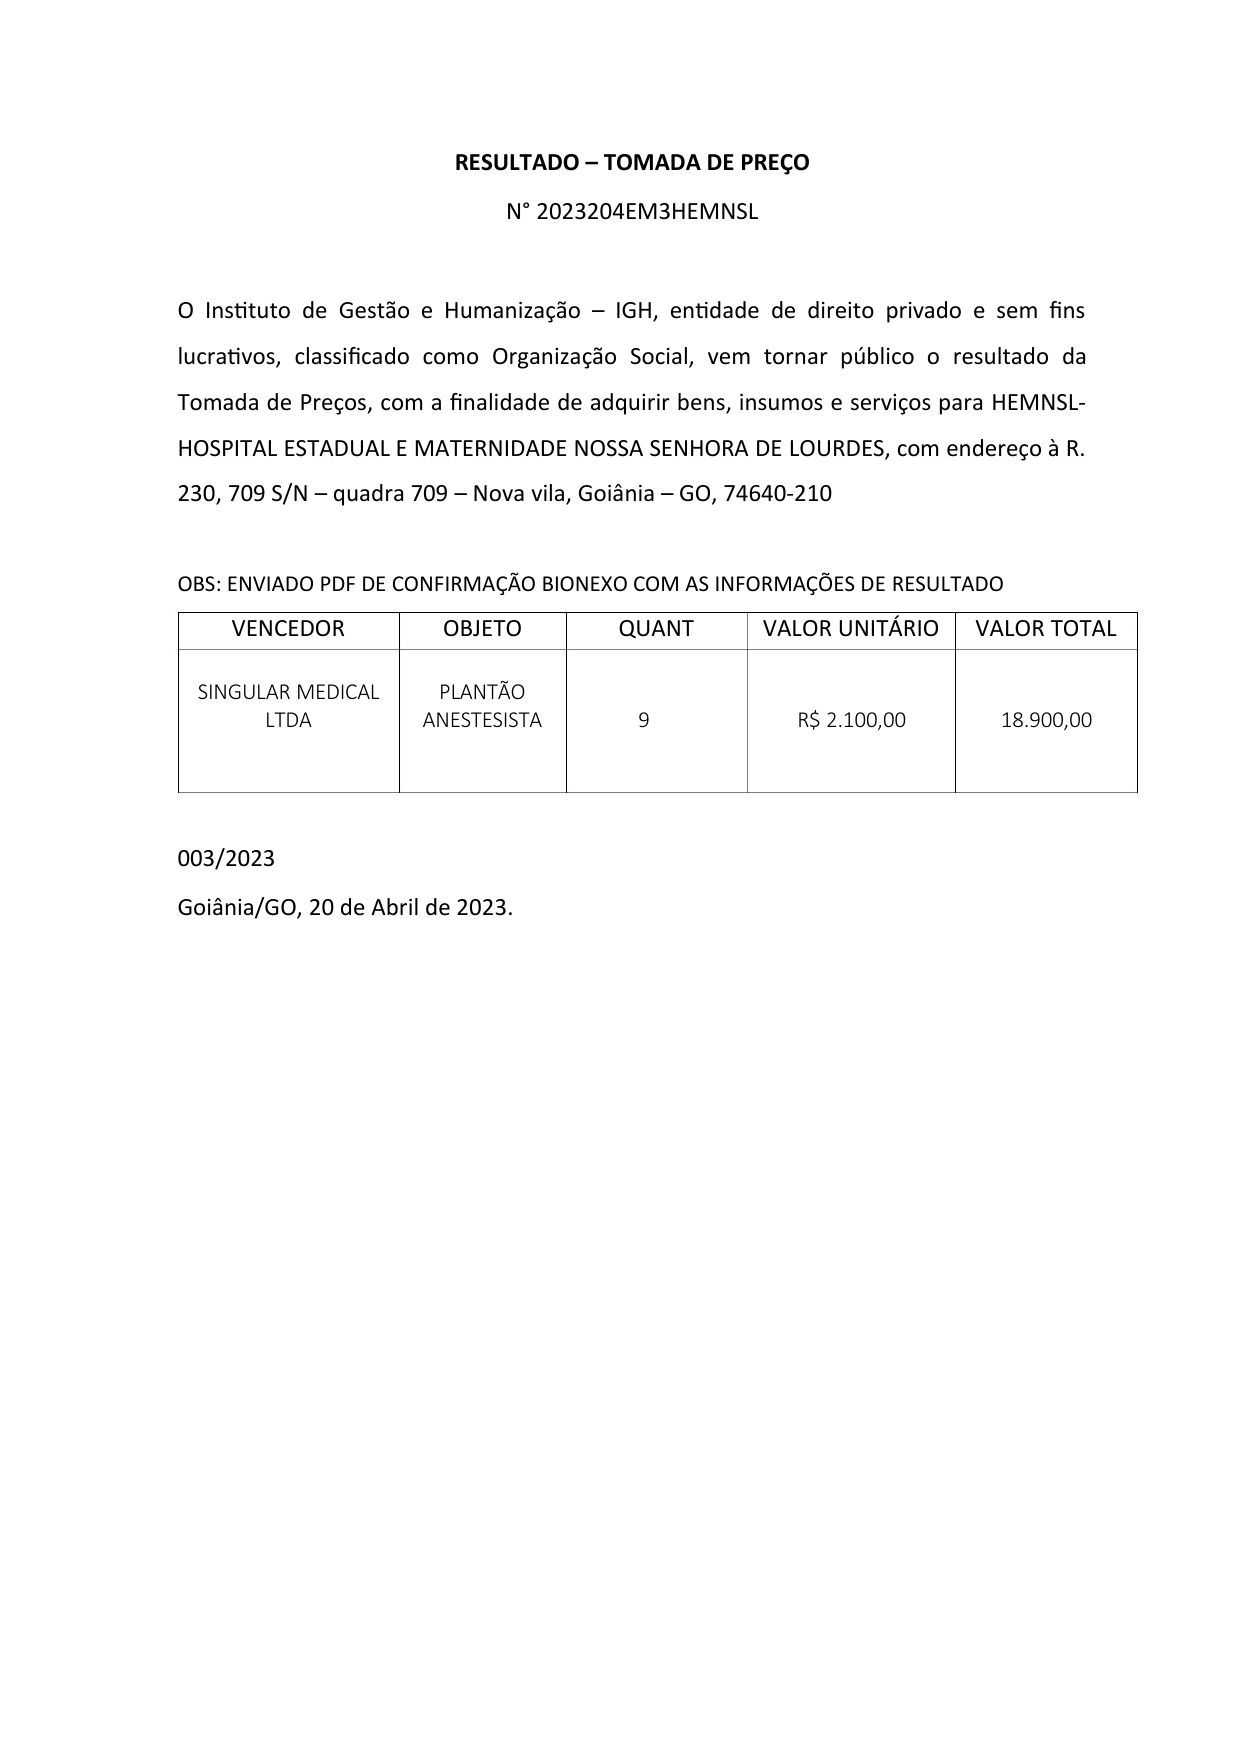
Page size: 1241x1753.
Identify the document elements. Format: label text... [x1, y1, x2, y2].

text PLANTÃO [439, 677, 570, 705]
text 18.900,00 [1001, 705, 1118, 733]
text Goiânia/GO, 20 de Abril de 2023. [177, 891, 538, 922]
text LTDA [265, 705, 404, 733]
text OBS: ENVIADO PDF DE CONFIRMAÇÃO BIONEXO COM AS INFORMAÇÕES DE RESULTADO [177, 569, 1027, 597]
text OBJETO [443, 612, 547, 643]
text ANESTESISTA [422, 705, 570, 733]
text SINGULAR MEDICAL [198, 677, 404, 705]
text lucrativos, classificado como Organização Social, vem tornar público o resultado da [177, 340, 1111, 371]
text N° 2023204EM3HEMNSL [506, 195, 783, 226]
text 9 [638, 705, 675, 733]
text VENCEDOR [231, 612, 370, 643]
picture [175, 609, 1140, 795]
text RESULTADO – TOMADA DE PREÇO [454, 146, 834, 176]
text HOSPITAL ESTADUAL E MATERNIDADE NOSSA SENHORA DE LOURDES, com endereço à R. [177, 432, 1111, 462]
text Tomada de Preços, com a finalidade de adquirir bens, insumos e serviços para HEMNSL- [177, 386, 1111, 416]
text QUANT [618, 612, 719, 643]
picture [175, 475, 833, 511]
text O Instituto de Gestão e Humanização – IGH, entidade de direito privado e sem fins [177, 294, 1111, 325]
text R$ 2.100,00 [797, 705, 931, 733]
text VALOR UNITÁRIO VALOR TOTAL [763, 612, 1141, 643]
text 003/2023 [177, 842, 301, 872]
